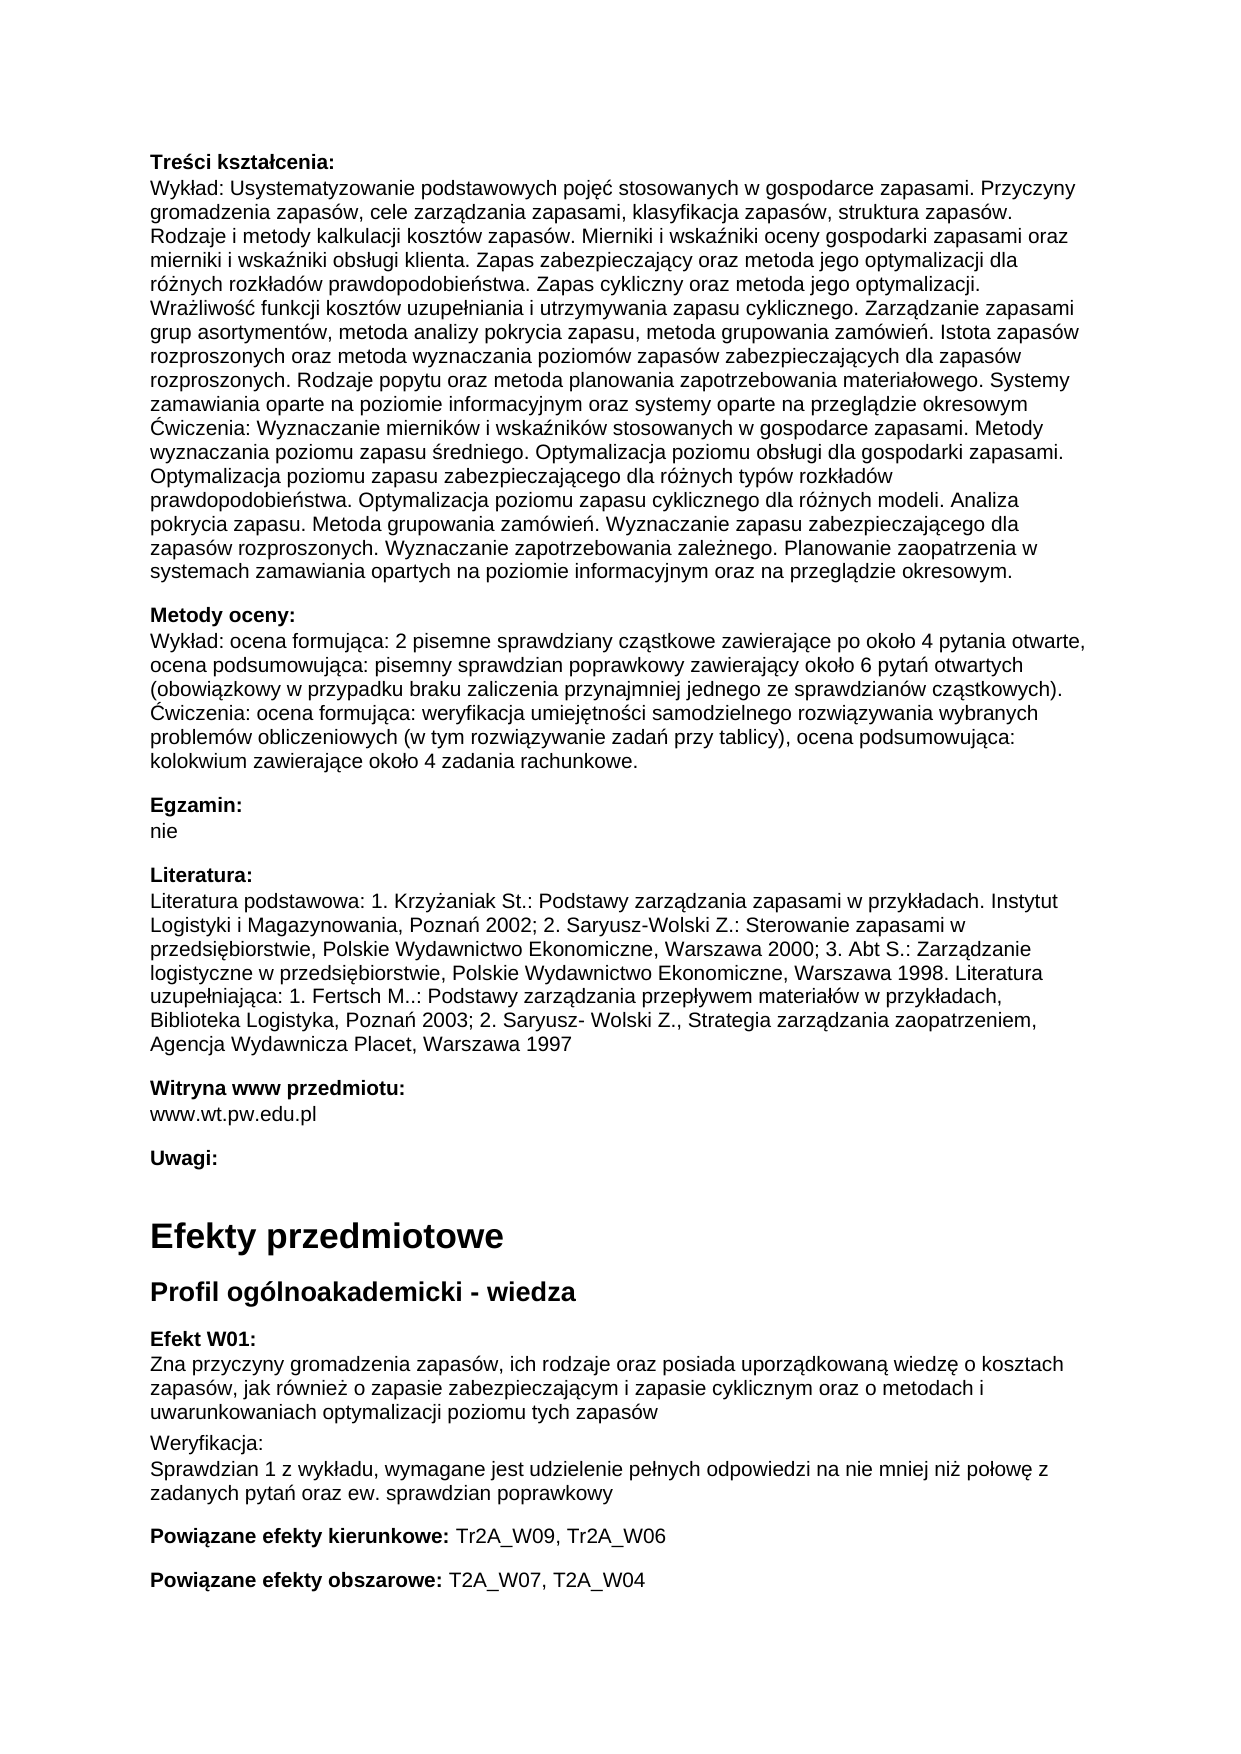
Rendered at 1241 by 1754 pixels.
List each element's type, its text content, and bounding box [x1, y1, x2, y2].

text Literatura podstawowa: 1. Krzyżaniak St.: Podstawy zarządzania zapasami w przykładach. Instytut Logistyki i Magazynowania, Poznań 2002; 2. Saryusz-Wolski Z.: Sterowanie zapasami w przedsiębiorstwie, Polskie Wydawnictwo Ekonomiczne, Warszawa 2000; 3. Abt S.: Zarządzanie logistyczne w przedsiębiorstwie, Polskie Wydawnictwo Ekonomiczne, Warszawa 1998. Literatura uzupełniająca: 1. Fertsch M..: Podstawy zarządzania przepływem materiałów w przykładach, Biblioteka Logistyka, Poznań 2003; 2. Saryusz- Wolski Z., Strategia zarządzania zaopatrzeniem, Agencja Wydawnicza Placet, Warszawa 1997 [150, 888, 1090, 1056]
text nie [150, 819, 1090, 843]
text Witryna www przedmiotu: [150, 1076, 1090, 1100]
text Wykład: ocena formująca: 2 pisemne sprawdziany cząstkowe zawierające po około 4 pytania otwarte, ocena podsumowująca: pisemny sprawdzian poprawkowy zawierający około 6 pytań otwartych (obowiązkowy w przypadku braku zaliczenia przynajmniej jednego ze sprawdzianów cząstkowych). Ćwiczenia: ocena formująca: weryfikacja umiejętności samodzielnego rozwiązywania wybranych problemów obliczeniowych (w tym rozwiązywanie zadań przy tablicy), ocena podsumowująca: kolokwium zawierające około 4 zadania rachunkowe. [150, 629, 1090, 773]
text Zna przyczyny gromadzenia zapasów, ich rodzaje oraz posiada uporządkowaną wiedzę o kosztach zapasów, jak również o zapasie zabezpieczającym i zapasie cyklicznym oraz o metodach i uwarunkowaniach optymalizacji poziomu tych zapasów [150, 1352, 1090, 1424]
subtitle Profil ogólnoakademicki - wiedza [150, 1276, 1090, 1307]
text Wykład: Usystematyzowanie podstawowych pojęć stosowanych w gospodarce zapasami. Przyczyny gromadzenia zapasów, cele zarządzania zapasami, klasyfikacja zapasów, struktura zapasów. Rodzaje i metody kalkulacji kosztów zapasów. Mierniki i wskaźniki oceny gospodarki zapasami oraz mierniki i wskaźniki obsługi klienta. Zapas zabezpieczający oraz metoda jego optymalizacji dla różnych rozkładów prawdopodobieństwa. Zapas cykliczny oraz metoda jego optymalizacji. Wrażliwość funkcji kosztów uzupełniania i utrzymywania zapasu cyklicznego. Zarządzanie zapasami grup asortymentów, metoda analizy pokrycia zapasu, metoda grupowania zamówień. Istota zapasów rozproszonych oraz metoda wyznaczania poziomów zapasów zabezpieczających dla zapasów rozproszonych. Rodzaje popytu oraz metoda planowania zapotrzebowania materiałowego. Systemy zamawiania oparte na poziomie informacyjnym oraz systemy oparte na przeglądzie okresowym Ćwiczenia: Wyznaczanie mierników i wskaźników stosowanych w gospodarce zapasami. Metody wyznaczania poziomu zapasu średniego. Optymalizacja poziomu obsługi dla gospodarki zapasami. Optymalizacja poziomu zapasu zabezpieczającego dla różnych typów rozkładów prawdopodobieństwa. Optymalizacja poziomu zapasu cyklicznego dla różnych modeli. Analiza pokrycia zapasu. Metoda grupowania zamówień. Wyznaczanie zapasu zabezpieczającego dla zapasów rozproszonych. Wyznaczanie zapotrzebowania zależnego. Planowanie zaopatrzenia w systemach zamawiania opartych na poziomie informacyjnym oraz na przeglądzie okresowym. [150, 176, 1090, 583]
text www.wt.pw.edu.pl [150, 1102, 1090, 1126]
text Egzamin: [150, 793, 1090, 817]
text Metody oceny: [150, 603, 1090, 627]
text Treści kształcenia: [150, 150, 1090, 174]
subtitle Efekty przedmiotowe [150, 1216, 1090, 1256]
text Literatura: [150, 862, 1090, 886]
text Uwagi: [150, 1146, 1090, 1170]
text Weryfikacja: [150, 1430, 1090, 1454]
text Powiązane efekty obszarowe: T2A_W07, T2A_W04 [150, 1568, 1090, 1592]
text Efekt W01: [150, 1327, 1090, 1351]
text Powiązane efekty kierunkowe: Tr2A_W09, Tr2A_W06 [150, 1524, 1090, 1548]
text Sprawdzian 1 z wykładu, wymagane jest udzielenie pełnych odpowiedzi na nie mniej niż połowę z zadanych pytań oraz ew. sprawdzian poprawkowy [150, 1456, 1090, 1504]
